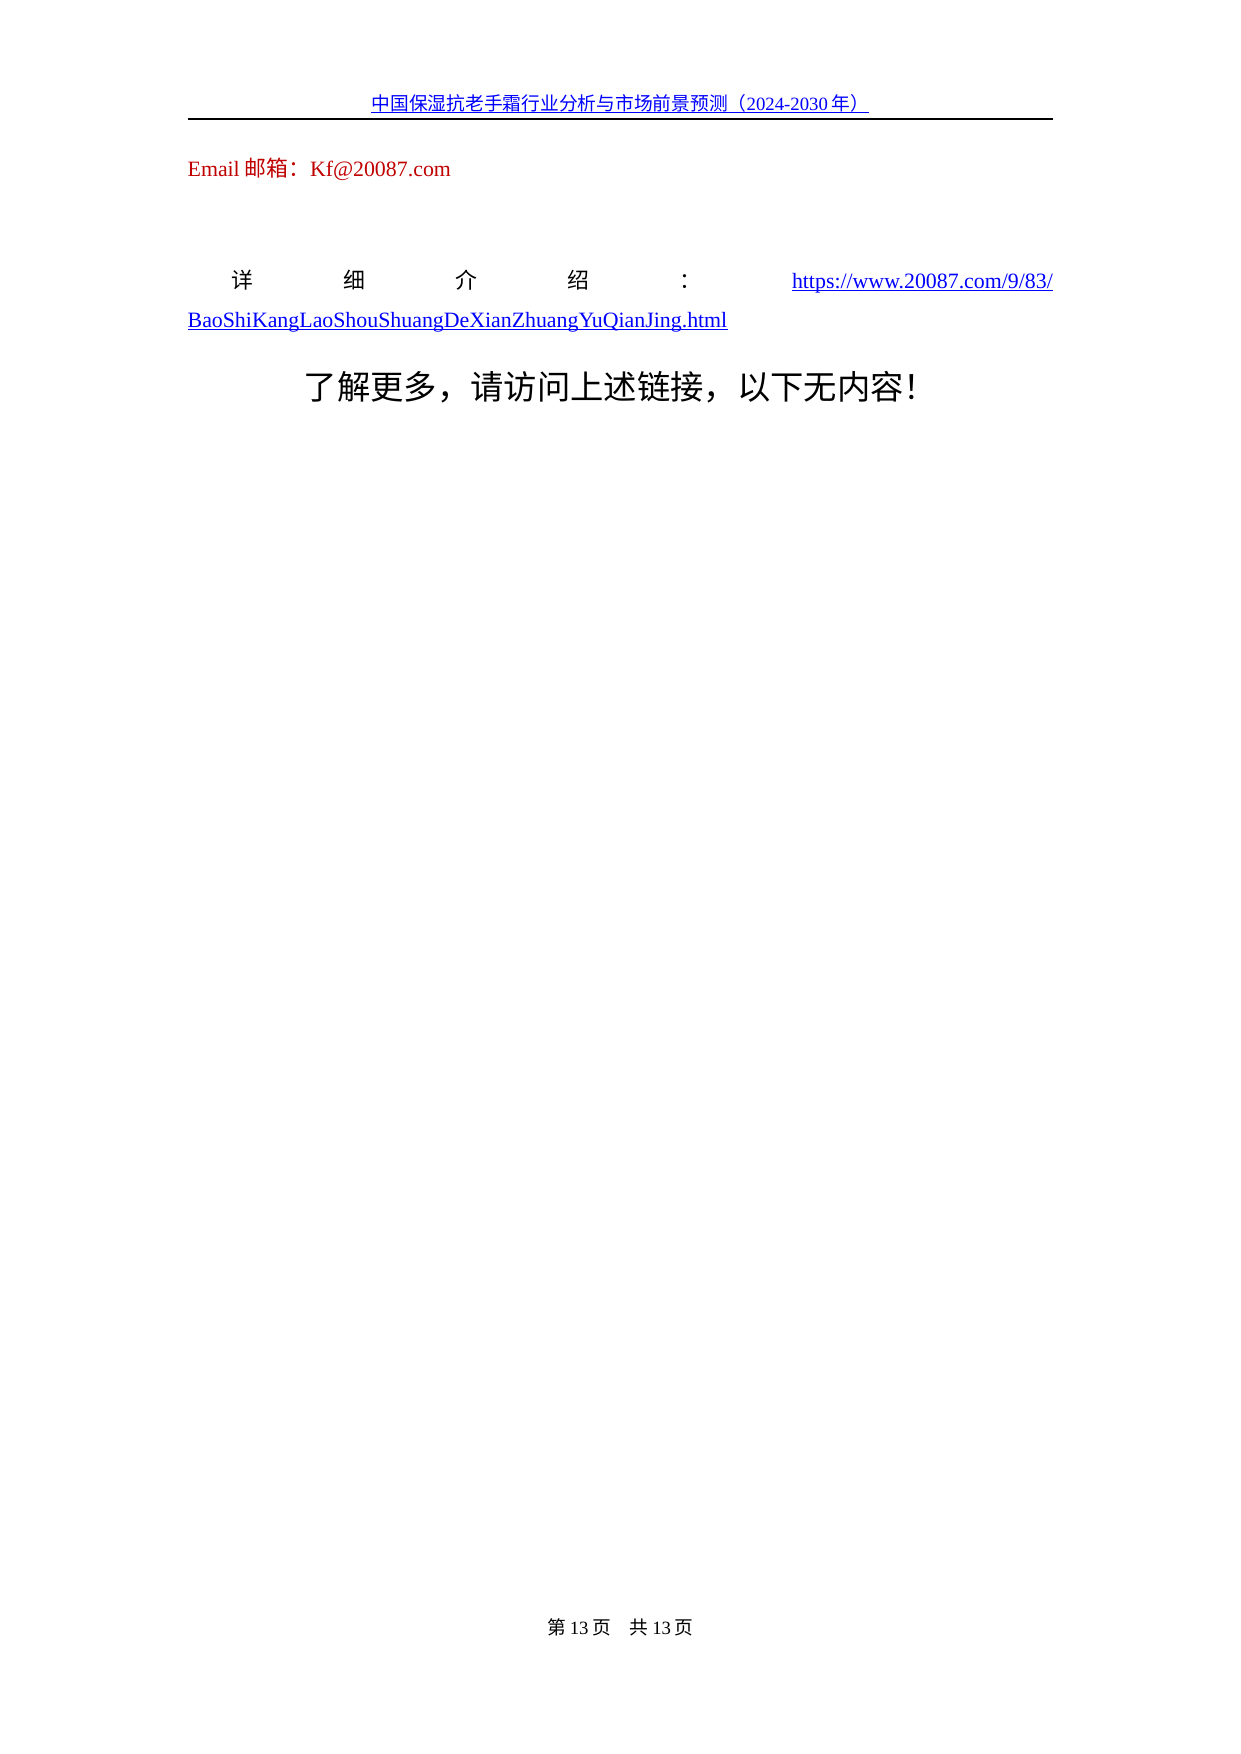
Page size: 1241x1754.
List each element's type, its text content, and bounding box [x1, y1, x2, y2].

text Email邮箱：Kf@20087.com [187, 150, 1053, 183]
text 详细介绍：https://www.20087.com/9/83/BaoShiKangLaoShouShuangDeXianZhuangYuQianJing.html [187, 263, 1053, 336]
title 了解更多，请访问上述链接，以下无内容！ [187, 352, 1053, 417]
